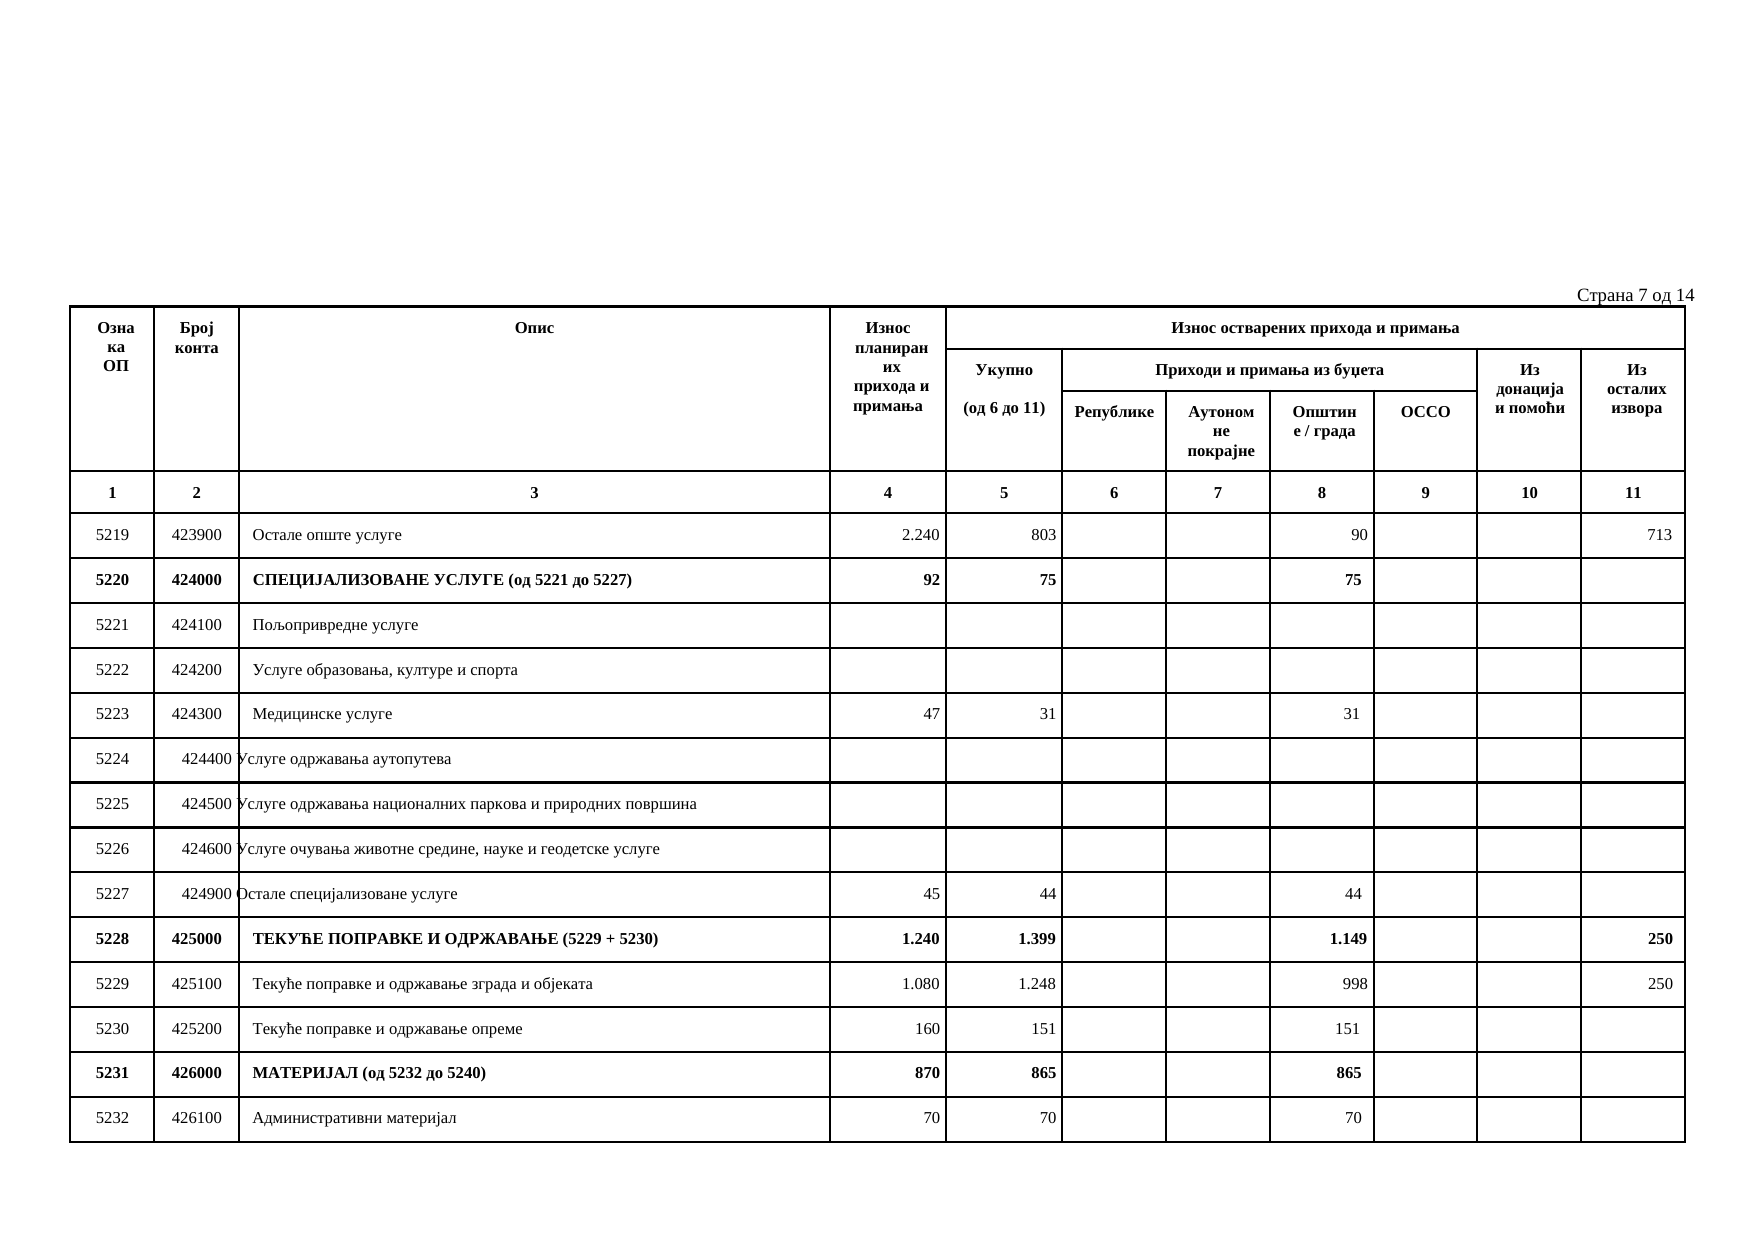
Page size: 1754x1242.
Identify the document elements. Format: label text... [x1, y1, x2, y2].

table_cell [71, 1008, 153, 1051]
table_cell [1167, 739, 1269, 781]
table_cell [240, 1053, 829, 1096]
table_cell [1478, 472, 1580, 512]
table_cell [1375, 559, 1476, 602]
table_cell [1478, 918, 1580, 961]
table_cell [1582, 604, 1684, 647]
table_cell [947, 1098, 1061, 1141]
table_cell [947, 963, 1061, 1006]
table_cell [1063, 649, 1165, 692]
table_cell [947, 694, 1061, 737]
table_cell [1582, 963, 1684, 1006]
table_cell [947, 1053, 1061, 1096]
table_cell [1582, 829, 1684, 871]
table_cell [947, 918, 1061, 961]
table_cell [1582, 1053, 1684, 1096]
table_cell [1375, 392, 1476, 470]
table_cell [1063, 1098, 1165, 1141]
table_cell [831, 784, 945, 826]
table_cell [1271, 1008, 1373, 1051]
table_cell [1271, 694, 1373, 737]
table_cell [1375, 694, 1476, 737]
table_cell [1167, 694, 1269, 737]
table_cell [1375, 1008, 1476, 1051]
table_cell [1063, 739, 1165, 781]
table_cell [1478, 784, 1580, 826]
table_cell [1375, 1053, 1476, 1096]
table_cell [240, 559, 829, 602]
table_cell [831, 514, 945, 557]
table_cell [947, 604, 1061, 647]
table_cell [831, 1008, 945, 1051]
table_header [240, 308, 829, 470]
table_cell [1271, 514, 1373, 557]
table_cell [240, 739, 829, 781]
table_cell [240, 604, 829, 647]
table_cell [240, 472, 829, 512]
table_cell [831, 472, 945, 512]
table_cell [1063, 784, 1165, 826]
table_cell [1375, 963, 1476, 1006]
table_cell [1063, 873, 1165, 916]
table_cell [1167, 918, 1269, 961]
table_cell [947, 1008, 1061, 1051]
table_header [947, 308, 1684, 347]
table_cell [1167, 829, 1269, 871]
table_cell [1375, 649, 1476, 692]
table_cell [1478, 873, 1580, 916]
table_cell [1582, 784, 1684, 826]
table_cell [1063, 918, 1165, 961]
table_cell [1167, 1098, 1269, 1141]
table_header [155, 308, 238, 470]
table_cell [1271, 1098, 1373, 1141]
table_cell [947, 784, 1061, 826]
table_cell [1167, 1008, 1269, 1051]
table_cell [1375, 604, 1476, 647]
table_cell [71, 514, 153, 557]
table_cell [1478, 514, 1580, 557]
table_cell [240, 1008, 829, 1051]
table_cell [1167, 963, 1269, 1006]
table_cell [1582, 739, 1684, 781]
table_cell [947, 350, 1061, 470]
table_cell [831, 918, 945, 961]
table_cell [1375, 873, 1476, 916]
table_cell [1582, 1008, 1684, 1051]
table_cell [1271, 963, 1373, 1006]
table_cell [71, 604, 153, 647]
text Страна 7 од 14 [69, 284, 1694, 305]
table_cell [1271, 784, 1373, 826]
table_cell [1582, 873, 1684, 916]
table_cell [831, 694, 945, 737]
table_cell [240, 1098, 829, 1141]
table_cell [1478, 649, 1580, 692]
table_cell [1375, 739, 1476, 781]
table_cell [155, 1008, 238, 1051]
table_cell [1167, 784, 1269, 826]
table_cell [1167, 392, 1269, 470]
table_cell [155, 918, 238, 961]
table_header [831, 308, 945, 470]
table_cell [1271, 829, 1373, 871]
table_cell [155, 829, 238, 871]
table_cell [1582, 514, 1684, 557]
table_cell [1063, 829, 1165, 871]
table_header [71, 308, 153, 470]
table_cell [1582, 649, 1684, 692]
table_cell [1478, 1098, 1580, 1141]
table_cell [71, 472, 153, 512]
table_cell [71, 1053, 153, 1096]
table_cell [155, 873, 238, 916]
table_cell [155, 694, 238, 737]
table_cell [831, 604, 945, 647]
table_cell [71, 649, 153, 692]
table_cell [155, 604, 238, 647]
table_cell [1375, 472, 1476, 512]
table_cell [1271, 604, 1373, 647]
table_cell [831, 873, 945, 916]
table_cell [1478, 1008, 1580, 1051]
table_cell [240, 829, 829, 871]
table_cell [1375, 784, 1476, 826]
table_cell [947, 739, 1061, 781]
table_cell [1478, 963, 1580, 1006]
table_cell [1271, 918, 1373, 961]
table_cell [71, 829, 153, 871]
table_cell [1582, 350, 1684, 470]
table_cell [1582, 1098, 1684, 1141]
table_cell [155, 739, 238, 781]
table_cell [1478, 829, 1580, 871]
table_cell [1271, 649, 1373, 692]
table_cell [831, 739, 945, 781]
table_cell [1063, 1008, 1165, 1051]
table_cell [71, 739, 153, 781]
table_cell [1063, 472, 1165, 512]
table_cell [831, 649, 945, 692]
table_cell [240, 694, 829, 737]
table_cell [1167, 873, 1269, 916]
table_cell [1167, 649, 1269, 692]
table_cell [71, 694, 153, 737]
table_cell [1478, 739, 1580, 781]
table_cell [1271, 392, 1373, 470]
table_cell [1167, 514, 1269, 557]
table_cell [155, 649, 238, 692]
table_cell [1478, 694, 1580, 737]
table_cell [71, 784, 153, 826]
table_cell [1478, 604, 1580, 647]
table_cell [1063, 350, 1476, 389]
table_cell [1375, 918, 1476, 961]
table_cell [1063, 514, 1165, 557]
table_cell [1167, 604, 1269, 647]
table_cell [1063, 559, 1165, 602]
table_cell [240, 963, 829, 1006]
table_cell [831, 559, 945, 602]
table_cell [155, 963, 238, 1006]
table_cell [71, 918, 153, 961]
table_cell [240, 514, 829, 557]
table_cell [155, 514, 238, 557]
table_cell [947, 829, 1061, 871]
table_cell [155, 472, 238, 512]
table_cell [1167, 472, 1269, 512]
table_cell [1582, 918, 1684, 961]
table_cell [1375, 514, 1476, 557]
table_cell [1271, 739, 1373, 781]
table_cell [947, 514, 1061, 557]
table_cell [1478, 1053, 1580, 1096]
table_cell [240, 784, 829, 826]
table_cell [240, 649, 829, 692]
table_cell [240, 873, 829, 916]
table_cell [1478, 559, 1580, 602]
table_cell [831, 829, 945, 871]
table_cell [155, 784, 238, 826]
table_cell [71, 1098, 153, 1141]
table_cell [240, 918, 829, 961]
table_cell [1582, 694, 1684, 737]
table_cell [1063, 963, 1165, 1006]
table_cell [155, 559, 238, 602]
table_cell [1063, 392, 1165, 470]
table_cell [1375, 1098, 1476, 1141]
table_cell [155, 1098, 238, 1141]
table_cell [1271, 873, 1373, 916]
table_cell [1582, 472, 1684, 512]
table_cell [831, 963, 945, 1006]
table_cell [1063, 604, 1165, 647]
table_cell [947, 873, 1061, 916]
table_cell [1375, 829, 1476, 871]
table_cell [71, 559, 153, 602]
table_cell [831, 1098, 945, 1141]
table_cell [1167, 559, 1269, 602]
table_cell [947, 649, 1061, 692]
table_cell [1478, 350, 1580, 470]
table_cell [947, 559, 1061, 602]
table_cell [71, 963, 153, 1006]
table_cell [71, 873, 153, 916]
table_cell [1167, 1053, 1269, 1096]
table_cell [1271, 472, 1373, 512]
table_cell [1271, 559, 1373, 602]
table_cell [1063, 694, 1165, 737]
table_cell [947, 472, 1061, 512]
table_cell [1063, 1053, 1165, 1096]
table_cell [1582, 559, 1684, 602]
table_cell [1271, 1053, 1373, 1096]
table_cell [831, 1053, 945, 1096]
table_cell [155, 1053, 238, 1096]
